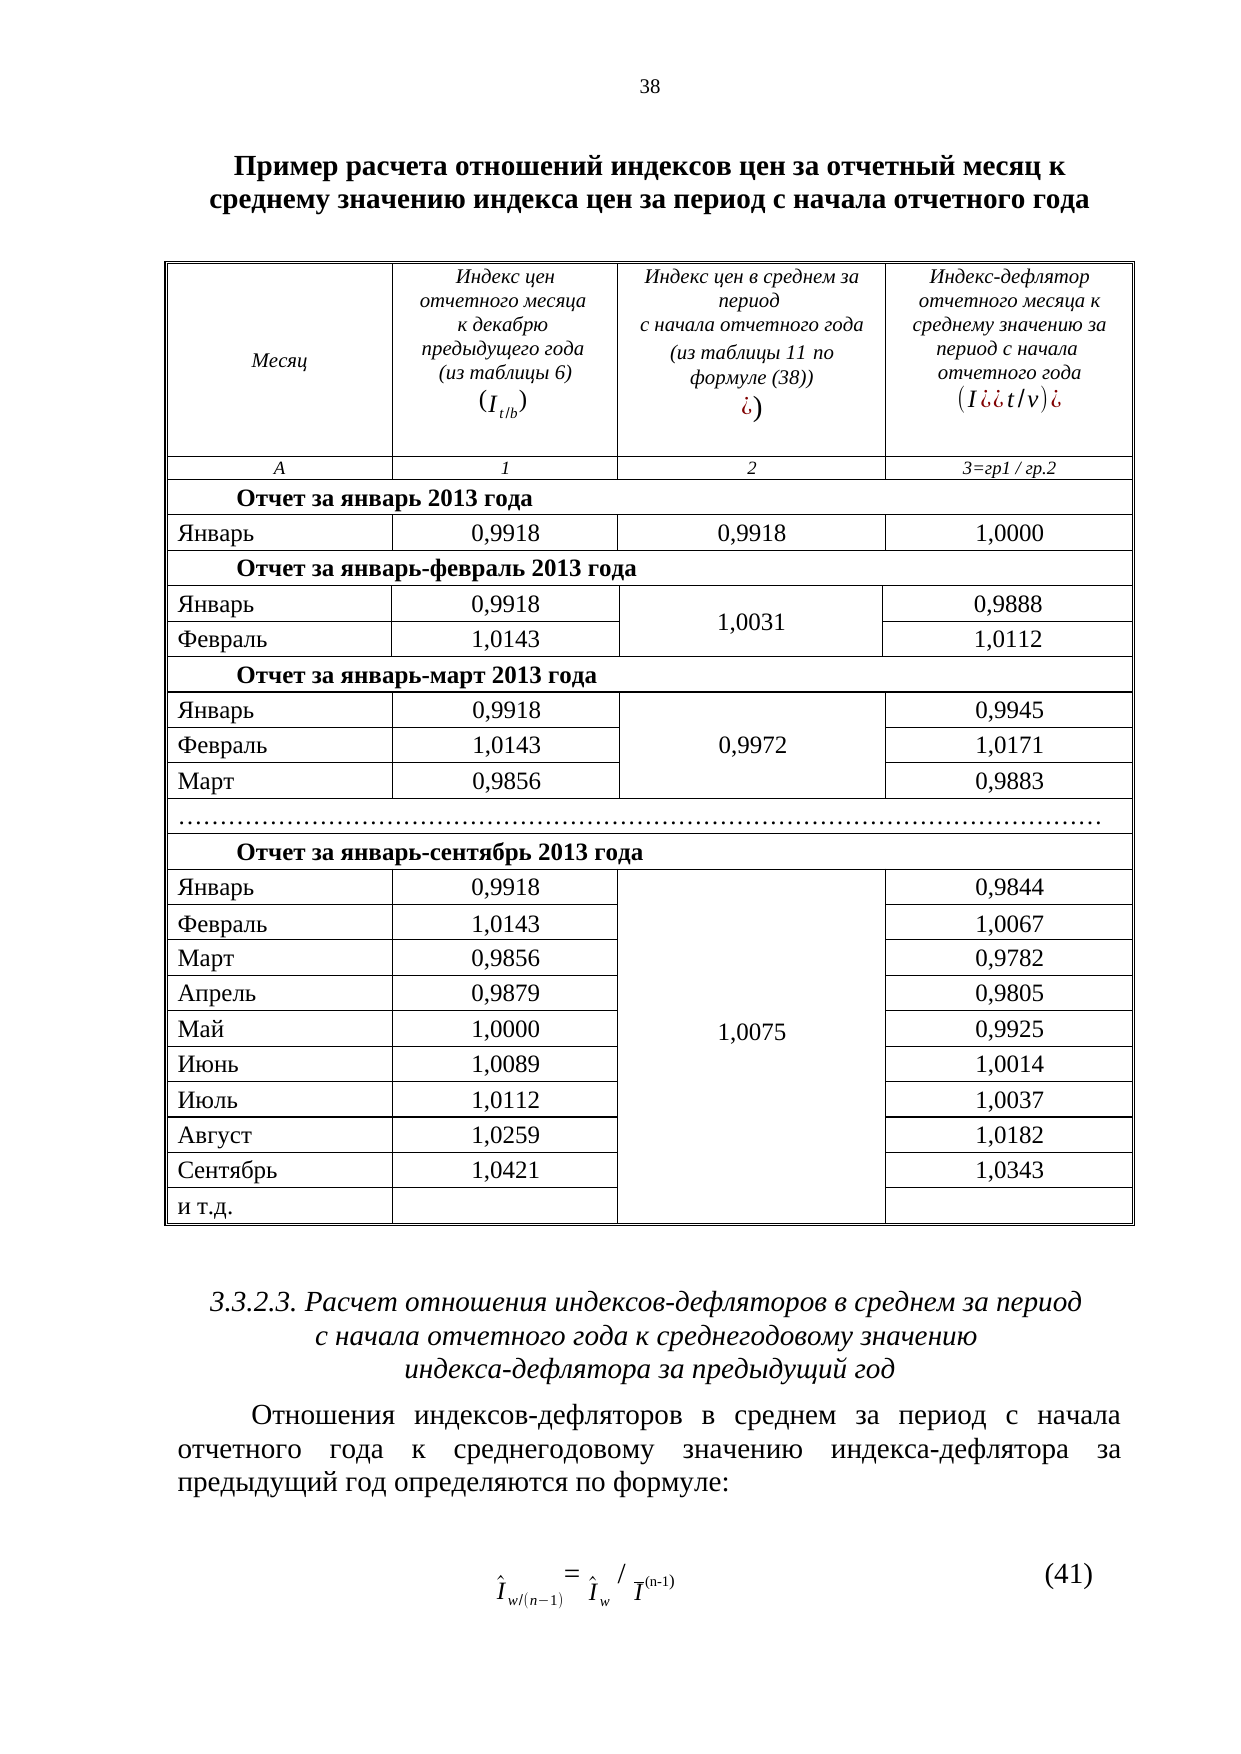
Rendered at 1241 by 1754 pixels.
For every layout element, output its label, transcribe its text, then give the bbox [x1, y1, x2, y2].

table_cell Июль [168, 1082, 392, 1116]
table_header Индекс-дефлятор отчетного месяца к среднему значению за период с начала отчетного года [886, 264, 1132, 456]
table_cell Отчет за январь 2013 года [168, 480, 1132, 514]
table_cell Март [168, 763, 392, 798]
table_cell 3=гр1 / гр.2 [886, 457, 1132, 479]
table_cell 1,0143 [393, 905, 617, 939]
table_cell 0,9972 [620, 693, 885, 798]
table_header (41) [1004, 1544, 1133, 1626]
table_cell 1,0075 [618, 870, 885, 1223]
table_cell Апрель [168, 976, 392, 1010]
table_cell Сентябрь [168, 1153, 392, 1187]
table_cell 0,9918 [393, 870, 617, 904]
table_cell [393, 1188, 617, 1223]
table_cell 1 [393, 457, 617, 479]
table_cell 0,9844 [886, 870, 1132, 904]
table_cell 1,0343 [886, 1153, 1132, 1187]
table_cell Февраль [168, 728, 392, 762]
table_cell 1,0031 [620, 586, 882, 656]
table_cell Август [168, 1118, 392, 1152]
table_cell Январь [168, 870, 392, 904]
table_cell 0,9879 [393, 976, 617, 1010]
table_header = / (n-1) [166, 1544, 1004, 1626]
table_cell 2 [618, 457, 885, 479]
table_cell Отчет за январь-март 2013 года [168, 657, 1132, 691]
table_cell Январь [168, 515, 392, 550]
table_cell 0,9805 [886, 976, 1132, 1010]
table_cell 0,9918 [618, 515, 885, 550]
table_cell 0,9945 [886, 693, 1132, 727]
table_header Индекс цен отчетного месяца к декабрю предыдущего года (из таблицы 6) () [393, 264, 617, 456]
table_cell 1,0171 [886, 728, 1132, 762]
table_cell 1,0089 [393, 1047, 617, 1081]
table_cell 0,9918 [393, 693, 619, 727]
text Пример расчета отношений индексов цен за отчетный месяц к среднему значению индекса цен за период с начала отчетного года [177, 148, 1122, 215]
table_cell 1,0000 [393, 1011, 617, 1046]
table_cell Отчет за январь-февраль 2013 года [168, 551, 1132, 585]
table_cell А [168, 457, 392, 479]
table_cell Отчет за январь-сентябрь 2013 года [168, 834, 1132, 868]
table_cell 1,0067 [886, 905, 1132, 939]
table_cell 0,9888 [883, 586, 1132, 621]
table_cell 1,0112 [883, 622, 1132, 656]
table_cell 0,9782 [886, 940, 1132, 975]
table_cell ………………………………………………………………………………………………… [168, 799, 1132, 833]
text 3.3.2.3. Расчет отношения индексов-дефляторов в среднем за период с начала отчетного года к среднегодовому значению индекса-дефлятора за предыдущий год [177, 1284, 1122, 1385]
table_cell Январь [168, 693, 392, 727]
table_cell 1,0112 [393, 1082, 617, 1116]
table_cell 0,9883 [886, 763, 1132, 798]
table_cell 1,0037 [886, 1082, 1132, 1116]
table_header Индекс цен в среднем за период с начала отчетного года (из таблицы 11 по формуле (38)) ) [618, 264, 885, 456]
table_cell 0,9918 [393, 515, 617, 550]
table_cell 1,0421 [393, 1153, 617, 1187]
text Отношения индексов-дефляторов в среднем за период с начала отчетного года к среднегодовому значению индекса-дефлятора за предыдущий год определяются по формуле: [177, 1397, 1122, 1498]
table_cell 0,9925 [886, 1011, 1132, 1046]
table_cell 1,0000 [886, 515, 1132, 550]
table_cell 1,0259 [393, 1118, 617, 1152]
table_cell 1,0014 [886, 1047, 1132, 1081]
table_cell Май [168, 1011, 392, 1046]
table_cell 0,9856 [393, 763, 619, 798]
table_cell и т.д. [168, 1188, 392, 1223]
table_header Месяц [168, 264, 392, 456]
table_cell 0,9856 [393, 940, 617, 975]
table_cell Март [168, 940, 392, 975]
table_cell [886, 1188, 1132, 1223]
table_cell 1,0143 [392, 622, 619, 656]
table_cell 1,0143 [393, 728, 619, 762]
table_cell Февраль [168, 905, 392, 939]
table_cell 1,0182 [886, 1118, 1132, 1152]
table_cell Июнь [168, 1047, 392, 1081]
table_cell Январь [168, 586, 391, 621]
table_cell Февраль [168, 622, 391, 656]
table_cell 0,9918 [392, 586, 619, 621]
